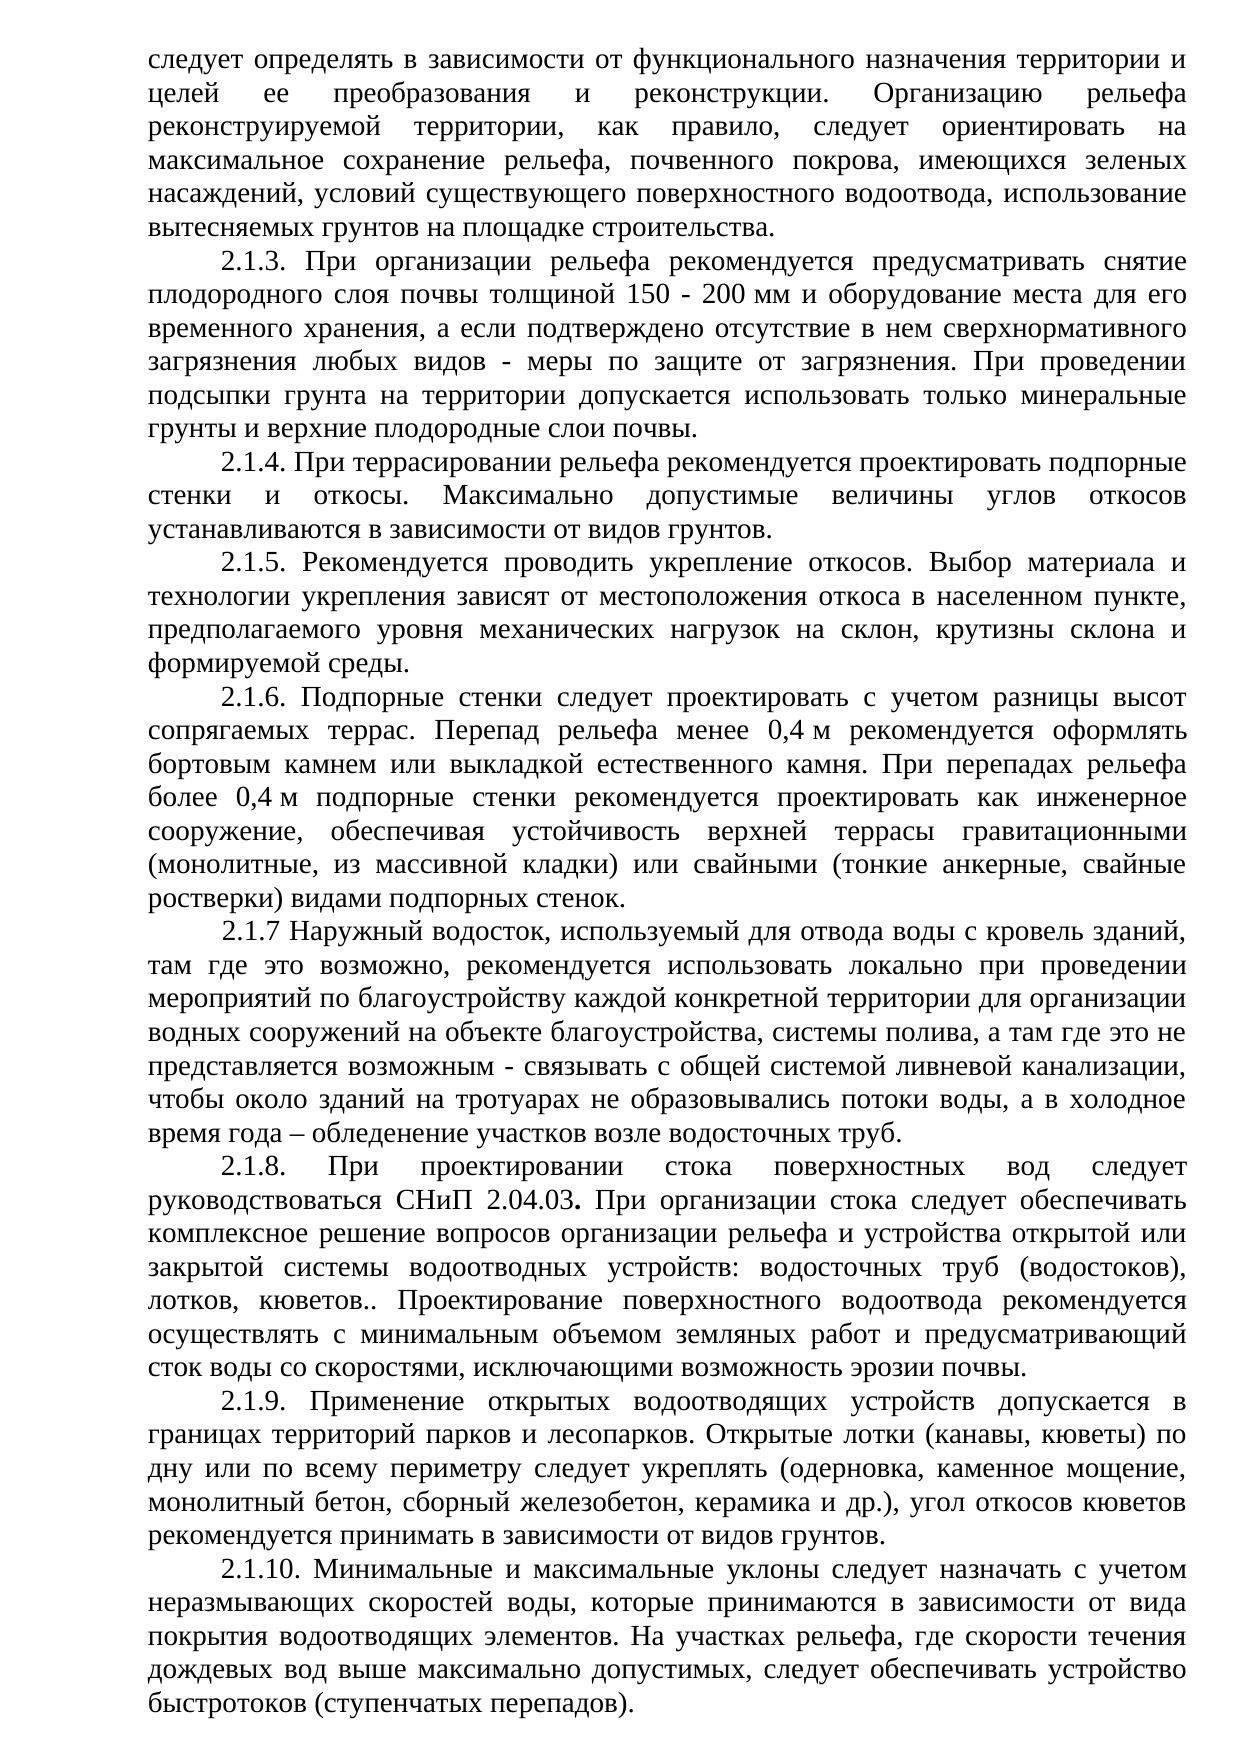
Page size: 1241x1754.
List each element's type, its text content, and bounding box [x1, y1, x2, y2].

text 2.1.5. Рекомендуется проводить укрепление откосов. Выбор материала и технологии укрепления зависят от местоположения откоса в населенном пункте, предполагаемого уровня механических нагрузок на склон, крутизны склона и формируемой среды. [148, 544, 1188, 679]
text 2.1.10. Минимальные и максимальные уклоны следует назначать с учетом неразмывающих скоростей воды, которые принимаются в зависимости от вида покрытия водоотводящих элементов. На участках рельефа, где скорости течения дождевых вод выше максимально допустимых, следует обеспечивать устройство быстротоков (ступенчатых перепадов). [148, 1551, 1188, 1718]
text 2.1.9. Применение открытых водоотводящих устройств допускается в границах территорий парков и лесопарков. Открытые лотки (канавы, кюветы) по дну или по всему периметру следует укреплять (одерновка, каменное мощение, монолитный бетон, сборный железобетон, керамика и др.), угол откосов кюветов рекомендуется принимать в зависимости от видов грунтов. [148, 1383, 1188, 1551]
text 2.1.6. Подпорные стенки следует проектировать с учетом разницы высот сопрягаемых террас. Перепад рельефа менее 0,4 м рекомендуется оформлять бортовым камнем или выкладкой естественного камня. При перепадах рельефа более 0,4 м подпорные стенки рекомендуется проектировать как инженерное сооружение, обеспечивая устойчивость верхней террасы гравитационными (монолитные, из массивной кладки) или свайными (тонкие анкерные, свайные ростверки) видами подпорных стенок. [148, 679, 1188, 913]
text 2.1.4. При террасировании рельефа рекомендуется проектировать подпорные стенки и откосы. Максимально допустимые величины углов откосов устанавливаются в зависимости от видов грунтов. [148, 444, 1188, 544]
text 2.1.8. При проектировании стока поверхностных вод следует руководствоваться СНиП 2.04.03. При организации стока следует обеспечивать комплексное решение вопросов организации рельефа и устройства открытой или закрытой системы водоотводных устройств: водосточных труб (водостоков), лотков, кюветов.. Проектирование поверхностного водоотвода рекомендуется осуществлять с минимальным объемом земляных работ и предусматривающий сток воды со скоростями, исключающими возможность эрозии почвы. [148, 1148, 1188, 1383]
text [148, 41, 1188, 243]
text 2.1.3. При организации рельефа рекомендуется предусматривать снятие плодородного слоя почвы толщиной 150 - 200 мм и оборудование места для его временного хранения, а если подтверждено отсутствие в нем сверхнормативного загрязнения любых видов - меры по защите от загрязнения. При проведении подсыпки грунта на территории допускается использовать только минеральные грунты и верхние плодородные слои почвы. [148, 243, 1188, 444]
text 2.1.7 Наружный водосток, используемый для отвода воды с кровель зданий, там где это возможно, рекомендуется использовать локально при проведении мероприятий по благоустройству каждой конкретной территории для организации водных сооружений на объекте благоустройства, системы полива, а там где это не представляется возможным - связывать с общей системой ливневой канализации, чтобы около зданий на тротуарах не образовывались потоки воды, а в холодное время года – обледенение участков возле водосточных труб. [148, 913, 1188, 1148]
